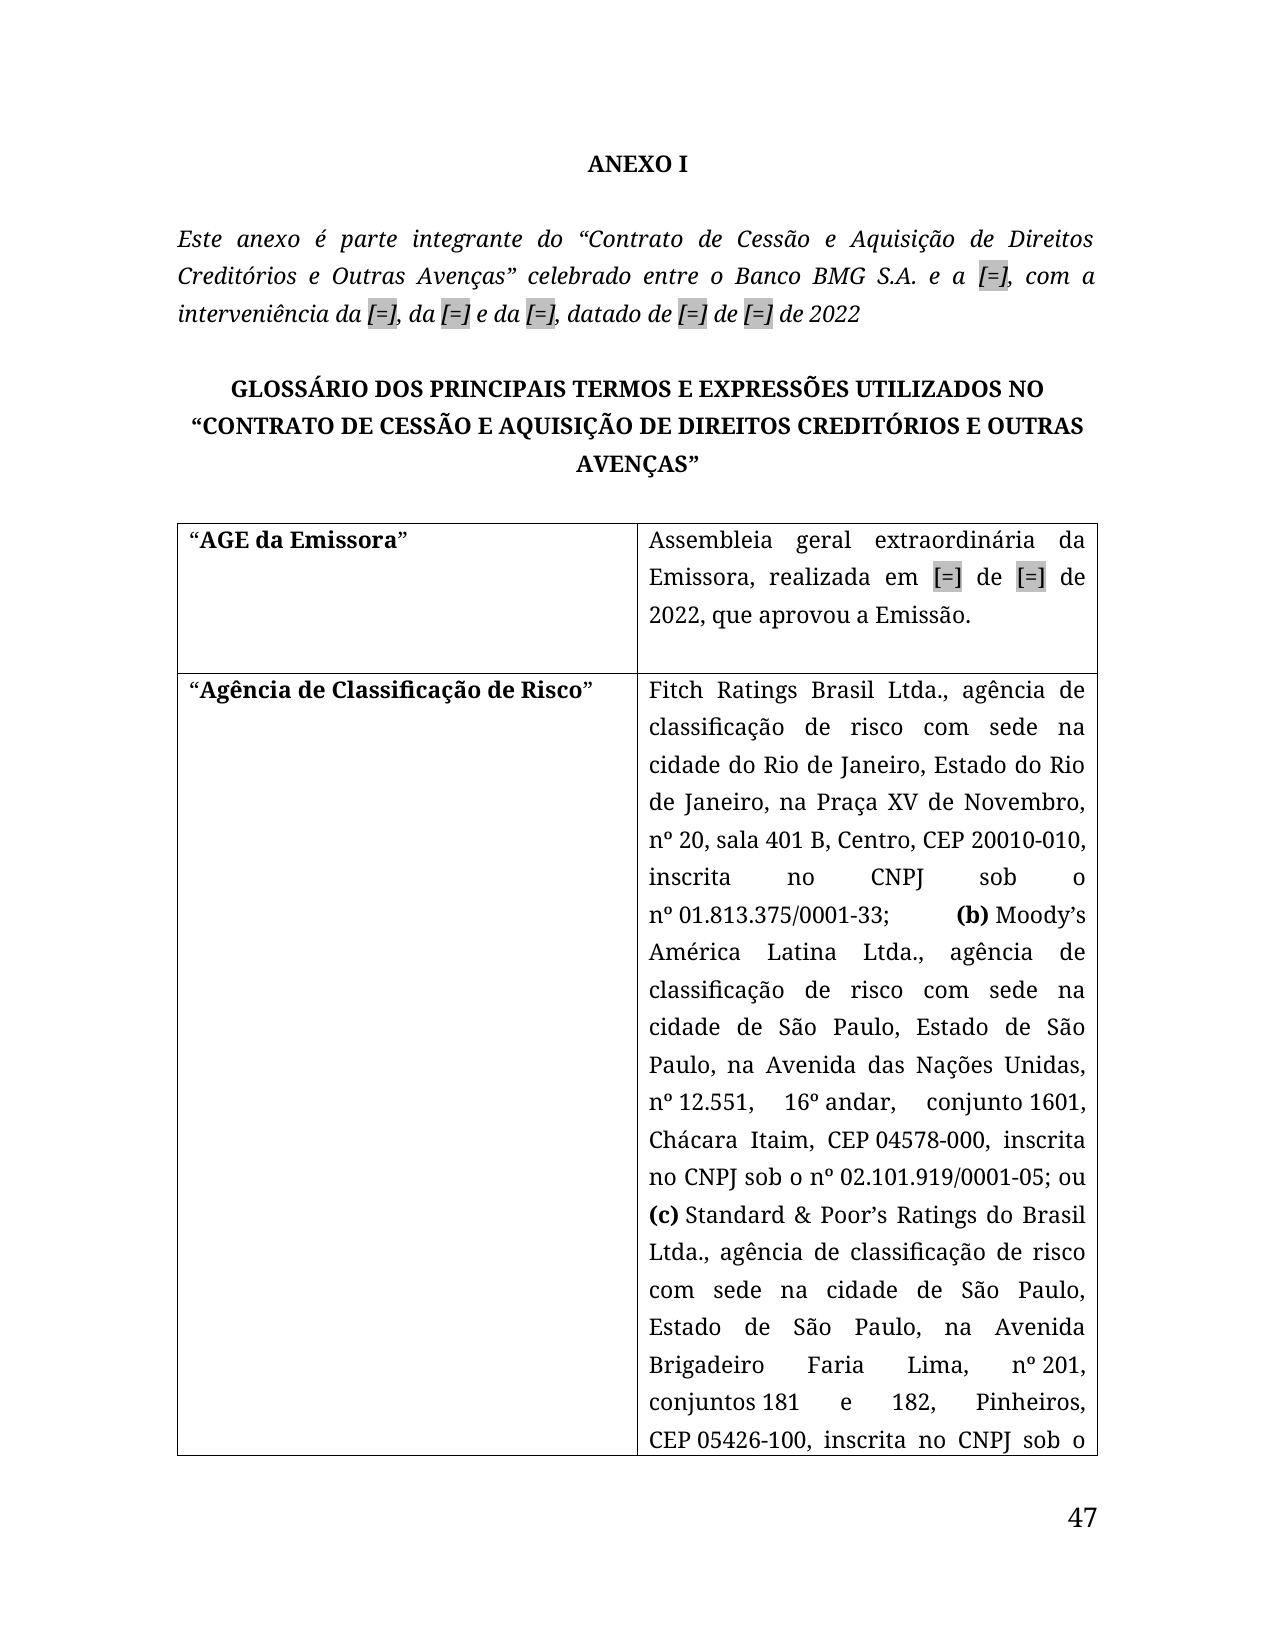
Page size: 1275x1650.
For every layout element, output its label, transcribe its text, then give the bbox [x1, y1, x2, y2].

table_header “AGE da Emissora” [178, 524, 637, 673]
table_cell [178, 674, 637, 1455]
table_header Assembleia geral extraordinária da Emissora, realizada em [=] de [=] de 2022, que aprovou a Emissão. [638, 524, 1097, 673]
text ANEXO I [177, 148, 1098, 179]
text GLOSSÁRIO DOS PRINCIPAIS TERMOS E EXPRESSÕES UTILIZADOS NO “CONTRATO DE CESSÃO E AQUISIÇÃO DE DIREITOS CREDITÓRIOS E OUTRAS AVENÇAS” [177, 373, 1098, 479]
text Este anexo é parte integrante do “Contrato de Cessão e Aquisição de Direitos Creditórios e Outras Avenças” celebrado entre o Banco BMG S.A. e a [=], com a interveniência da [=], da [=] e da [=], datado de [=] de [=] de 2022 [177, 223, 1098, 329]
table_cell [638, 674, 1097, 1455]
